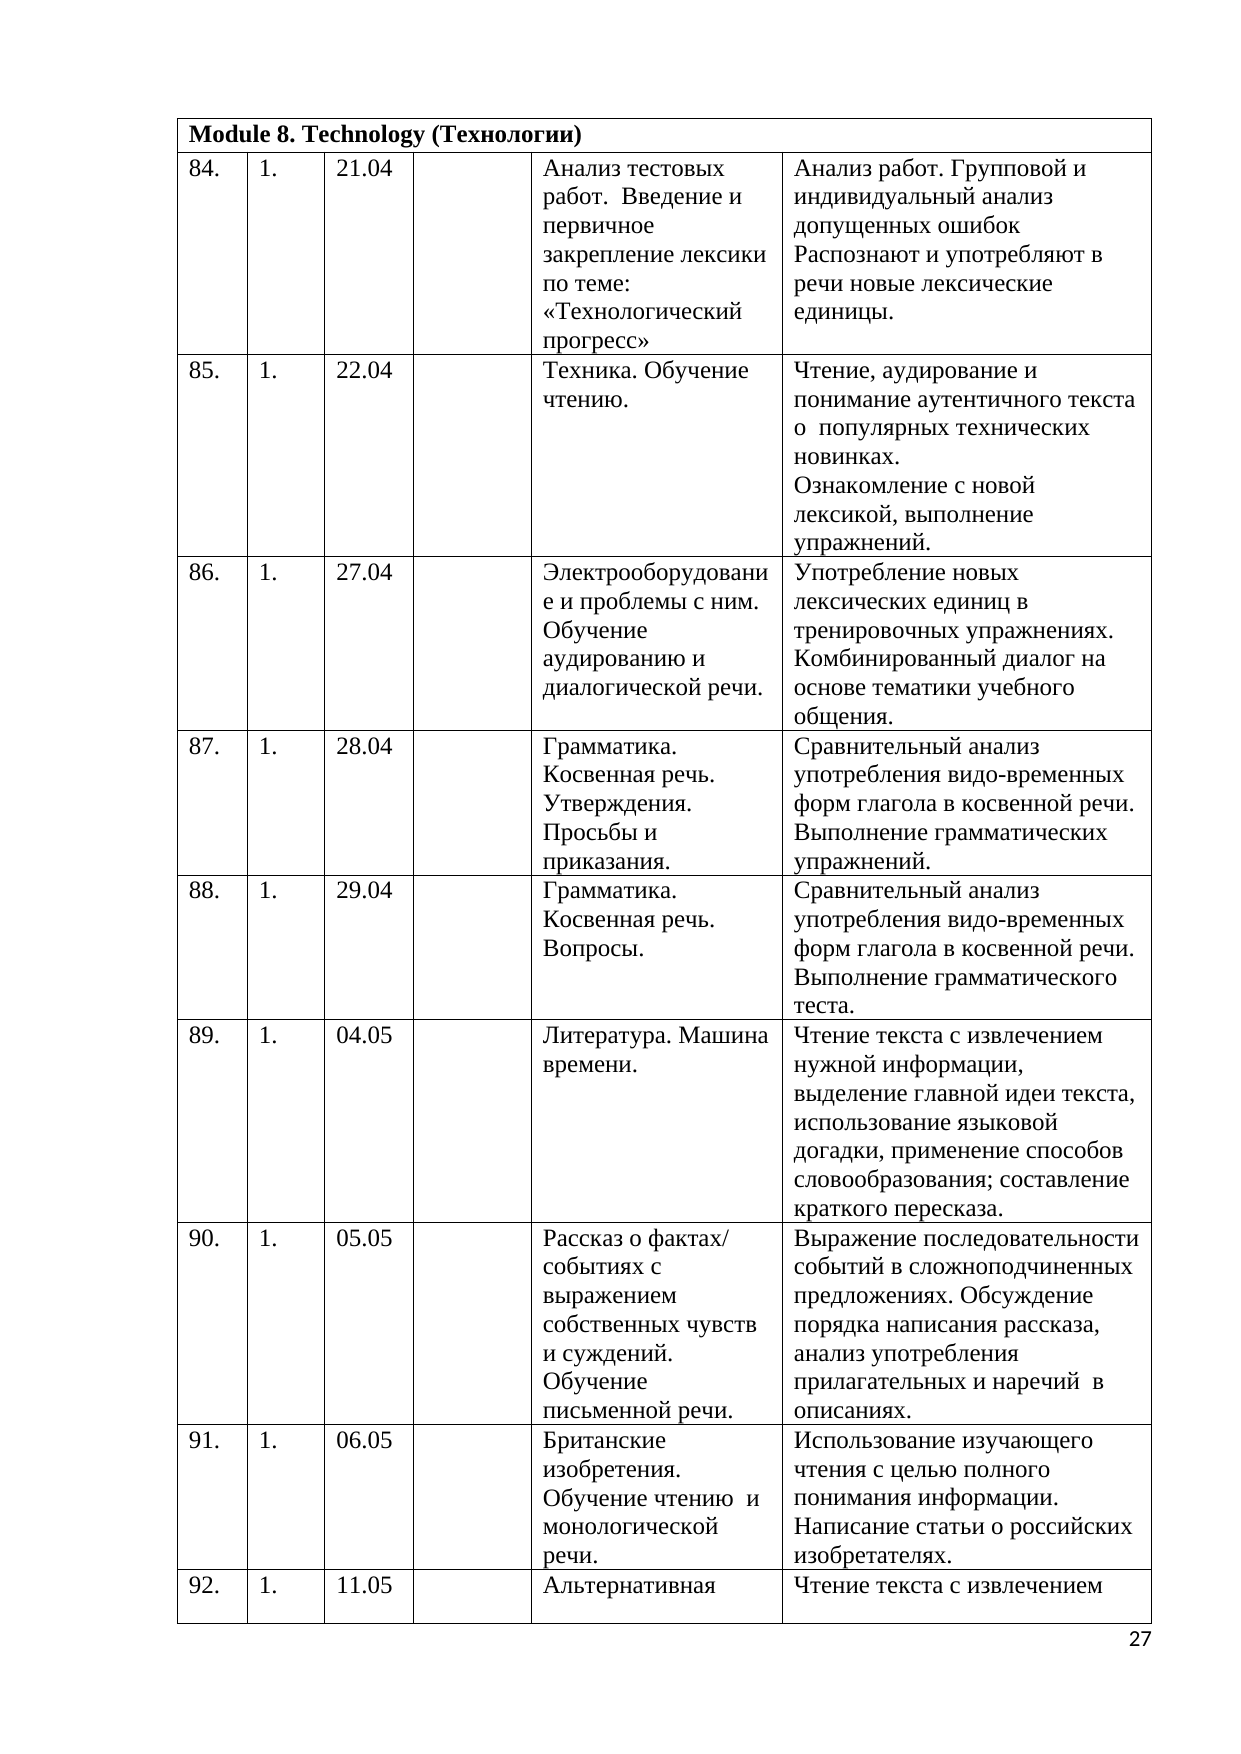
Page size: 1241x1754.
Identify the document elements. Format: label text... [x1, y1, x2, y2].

table_cell Употребление новых лексических единиц в тренировочных упражнениях. Комбинированный диалог на основе тематики учебного общения. [783, 557, 1151, 730]
table_cell 91. [178, 1425, 247, 1569]
table_cell 1. [248, 1425, 324, 1569]
table_cell 89. [178, 1020, 247, 1222]
table_cell [414, 1570, 531, 1623]
table_cell 11.05 [325, 1570, 413, 1623]
table_cell 28.04 [325, 731, 413, 874]
table_cell 05.05 [325, 1223, 413, 1424]
table_cell 22.04 [325, 355, 413, 556]
table_cell 1. [248, 1570, 324, 1623]
table_cell 27.04 [325, 557, 413, 730]
table_cell 84. [178, 153, 247, 354]
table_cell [783, 1570, 1151, 1623]
table_cell 92. [178, 1570, 247, 1623]
table_cell 06.05 [325, 1425, 413, 1569]
table_cell Сравнительный анализ употребления видо-временных форм глагола в косвенной речи. Выполнение грамматического теста. [783, 876, 1151, 1019]
table_cell 87. [178, 731, 247, 874]
table_cell Британские изобретения. Обучение чтению и монологической речи. [532, 1425, 782, 1569]
table_cell 88. [178, 876, 247, 1019]
table_cell [414, 557, 531, 730]
table_cell 1. [248, 1223, 324, 1424]
table_cell [414, 731, 531, 874]
table_cell 04.05 [325, 1020, 413, 1222]
table_cell Чтение, аудирование и понимание аутентичного текста о популярных технических новинках. Ознакомление с новой лексикой, выполнение упражнений. [783, 355, 1151, 556]
table_cell Анализ тестовых работ. Введение и первичное закрепление лексики по теме: «Технологический прогресс» [532, 153, 782, 354]
table_cell 29.04 [325, 876, 413, 1019]
table_cell Использование изучающего чтения с целью полного понимания информации. Написание статьи о российских изобретателях. [783, 1425, 1151, 1569]
table_cell [414, 153, 531, 354]
table_cell 1. [248, 355, 324, 556]
table_cell Литература. Машина времени. [532, 1020, 782, 1222]
table_cell 1. [248, 876, 324, 1019]
table_cell 1. [248, 1020, 324, 1222]
table_cell Сравнительный анализ употребления видо-временных форм глагола в косвенной речи. Выполнение грамматических упражнений. [783, 731, 1151, 874]
table_cell 21.04 [325, 153, 413, 354]
table_cell 1. [248, 153, 324, 354]
table_cell Выражение последовательности событий в сложноподчиненных предложениях. Обсуждение порядка написания рассказа, анализ употребления прилагательных и наречий в описаниях. [783, 1223, 1151, 1424]
table_cell [414, 355, 531, 556]
table_cell Чтение текста с извлечением нужной информации, выделение главной идеи текста, использование языковой догадки, применение способов словообразования; составление краткого пересказа. [783, 1020, 1151, 1222]
table_cell [414, 876, 531, 1019]
table_cell 86. [178, 557, 247, 730]
table_cell Анализ работ. Групповой и индивидуальный анализ допущенных ошибок Распознают и употребляют в речи новые лексические единицы. [783, 153, 1151, 354]
table_cell 1. [248, 557, 324, 730]
table_cell 90. [178, 1223, 247, 1424]
table_cell [414, 1425, 531, 1569]
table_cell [532, 1570, 782, 1623]
table_cell Грамматика. Косвенная речь. Вопросы. [532, 876, 782, 1019]
table_cell Рассказ о фактах/ событиях с выражением собственных чувств и суждений. Обучение письменной речи. [532, 1223, 782, 1424]
table_cell 85. [178, 355, 247, 556]
table_cell Электрооборудование и проблемы с ним. Обучение аудированию и диалогической речи. [532, 557, 782, 730]
table_cell Module 8. Technology (Технологии) [178, 119, 1151, 152]
table_cell Техника. Обучение чтению. [532, 355, 782, 556]
table_cell Грамматика. Косвенная речь. Утверждения. Просьбы и приказания. [532, 731, 782, 874]
table_cell [414, 1020, 531, 1222]
table_cell 1. [248, 731, 324, 874]
table_cell [414, 1223, 531, 1424]
